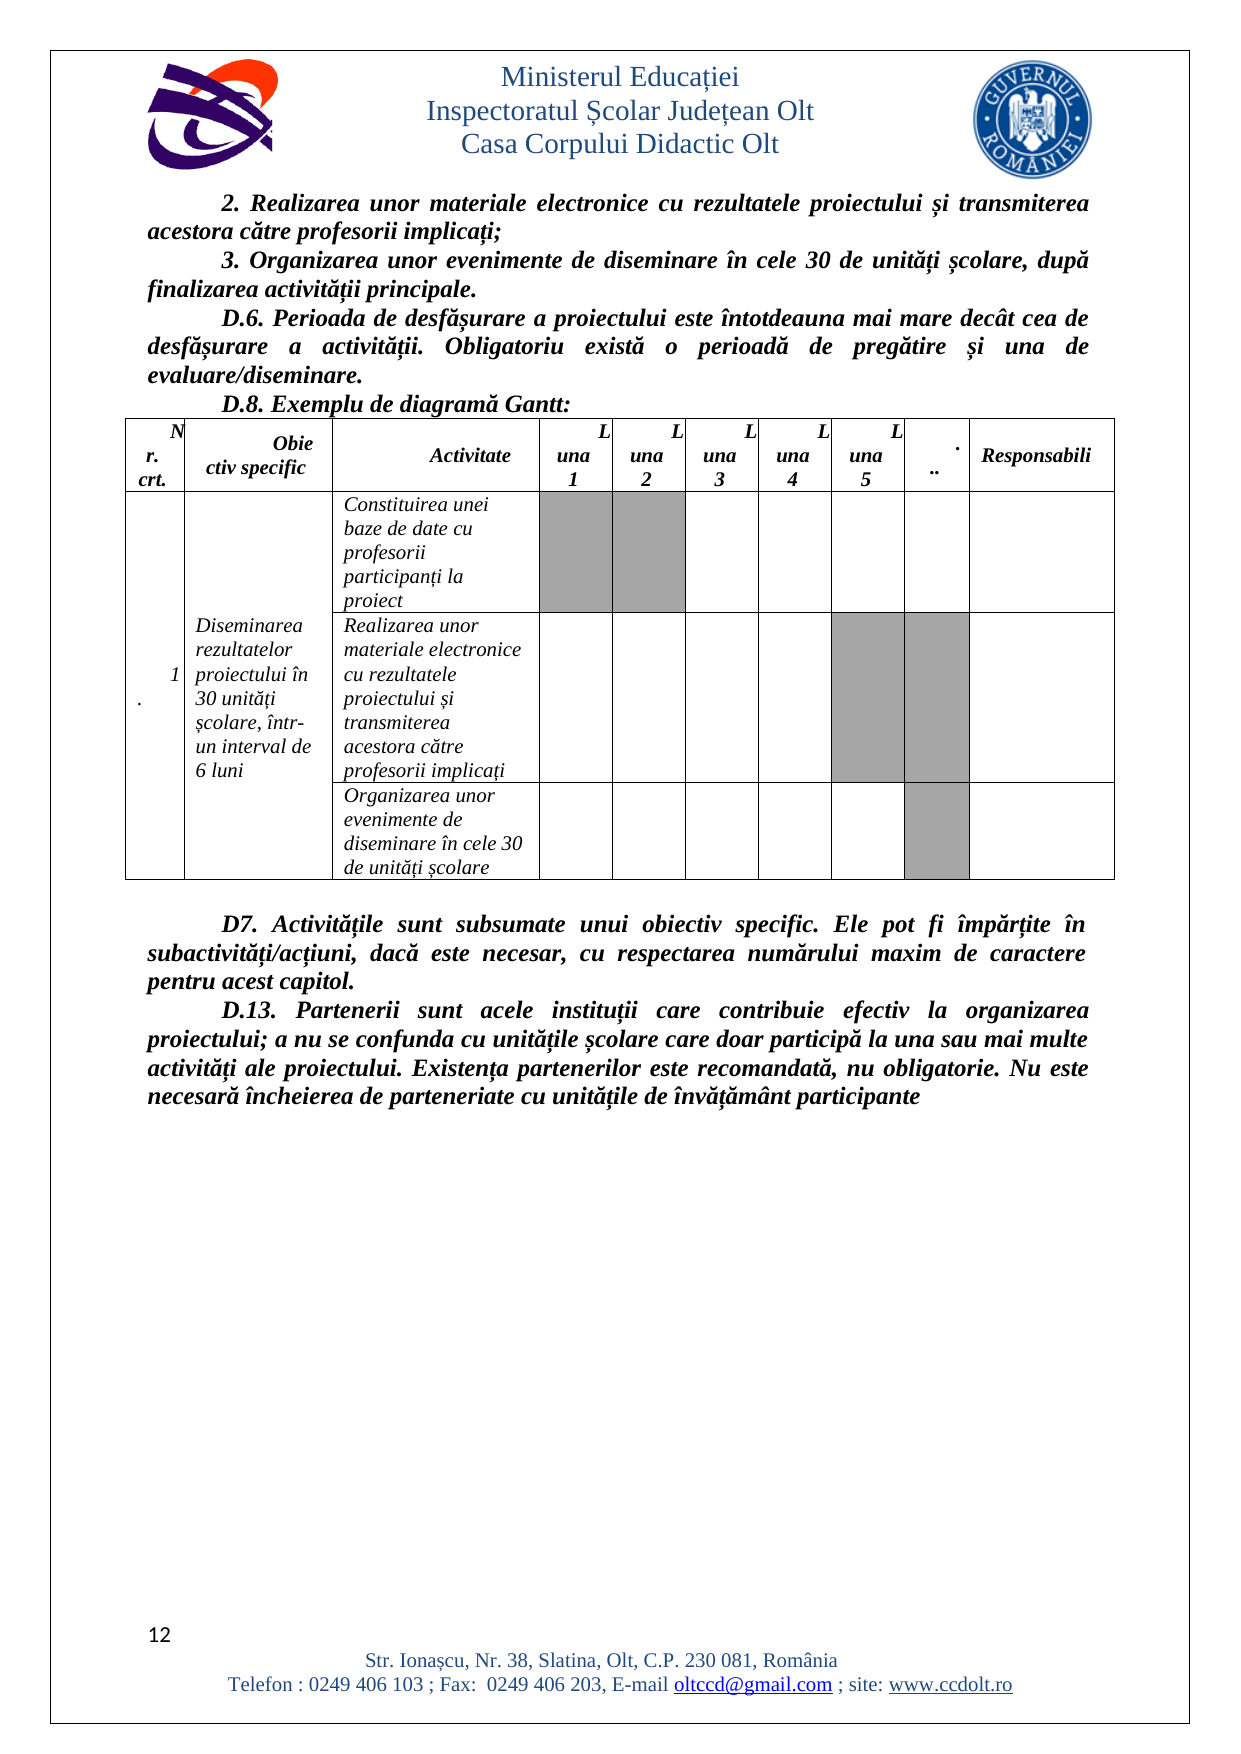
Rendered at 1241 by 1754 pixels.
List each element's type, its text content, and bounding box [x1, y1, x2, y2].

table_header Luna 2 [613, 419, 685, 491]
table_cell [905, 492, 969, 612]
text D7. Activitățile sunt subsumate unui obiectiv specific. Ele pot fi împărțite în subactivități/acțiuni, dacă este necesar, cu respectarea numărului maxim de caractere pentru acest capitol. [147, 909, 1090, 995]
table_cell [759, 783, 831, 879]
table_cell Diseminarea rezultatelor proiectului în 30 unități școlare, într-un interval de 6 luni [185, 492, 332, 879]
table_header ... [905, 419, 969, 491]
table_header Luna 1 [540, 419, 612, 491]
text 3. Organizarea unor evenimente de diseminare în cele 30 de unități școlare, după finalizarea activității principale. [147, 245, 1093, 303]
text 2. Realizarea unor materiale electronice cu rezultatele proiectului și transmiterea acestora către profesorii implicați; [147, 188, 1093, 245]
table_cell [905, 613, 969, 782]
table_cell [540, 613, 612, 782]
table_cell [613, 783, 685, 879]
table_cell [832, 492, 904, 612]
table_cell [686, 783, 758, 879]
table_cell 1. [126, 492, 184, 879]
table_header Activitate [333, 419, 539, 491]
table_cell [613, 613, 685, 782]
table_cell [970, 783, 1114, 879]
table_cell Organizarea unor evenimente de diseminare în cele 30 de unități școlare [333, 783, 539, 879]
table_header Luna 4 [759, 419, 831, 491]
table_cell [832, 613, 904, 782]
text D.8. Exemplu de diagramă Gantt: [147, 389, 1090, 418]
picture [972, 60, 1093, 180]
table_cell [613, 492, 685, 612]
table_header Luna 3 [686, 419, 758, 491]
table_cell [759, 492, 831, 612]
table_cell Realizarea unor materiale electronice cu rezultatele proiectului și transmiterea acestora către profesorii implicați [333, 613, 539, 782]
table_cell [686, 613, 758, 782]
table_header Responsabili [970, 419, 1114, 491]
picture [147, 59, 279, 170]
table_cell [759, 613, 831, 782]
table_cell [832, 783, 904, 879]
table_cell [970, 613, 1114, 782]
text D.6. Perioada de desfășurare a proiectului este întotdeauna mai mare decât cea de desfășurare a activității. Obligatoriu există o perioadă de pregătire și una de evaluare/diseminare. [147, 303, 1093, 389]
table_cell Constituirea unei baze de date cu profesorii participanți la proiect [333, 492, 539, 612]
table_cell [905, 783, 969, 879]
text D.13. Partenerii sunt acele instituții care contribuie efectiv la organizarea proiectului; a nu se confunda cu unitățile școlare care doar participă la una sau mai multe activități ale proiectului. Existența partenerilor este recomandată, nu obligatorie. Nu este necesară încheierea de parteneriate cu unitățile de învățământ participante [147, 995, 1093, 1110]
table_header Obiectiv specific [185, 419, 332, 491]
table_cell [540, 492, 612, 612]
table_header Luna 5 [832, 419, 904, 491]
table_header Nr. crt. [126, 419, 184, 491]
table_cell [686, 492, 758, 612]
table_cell [970, 492, 1114, 612]
table_cell [540, 783, 612, 879]
